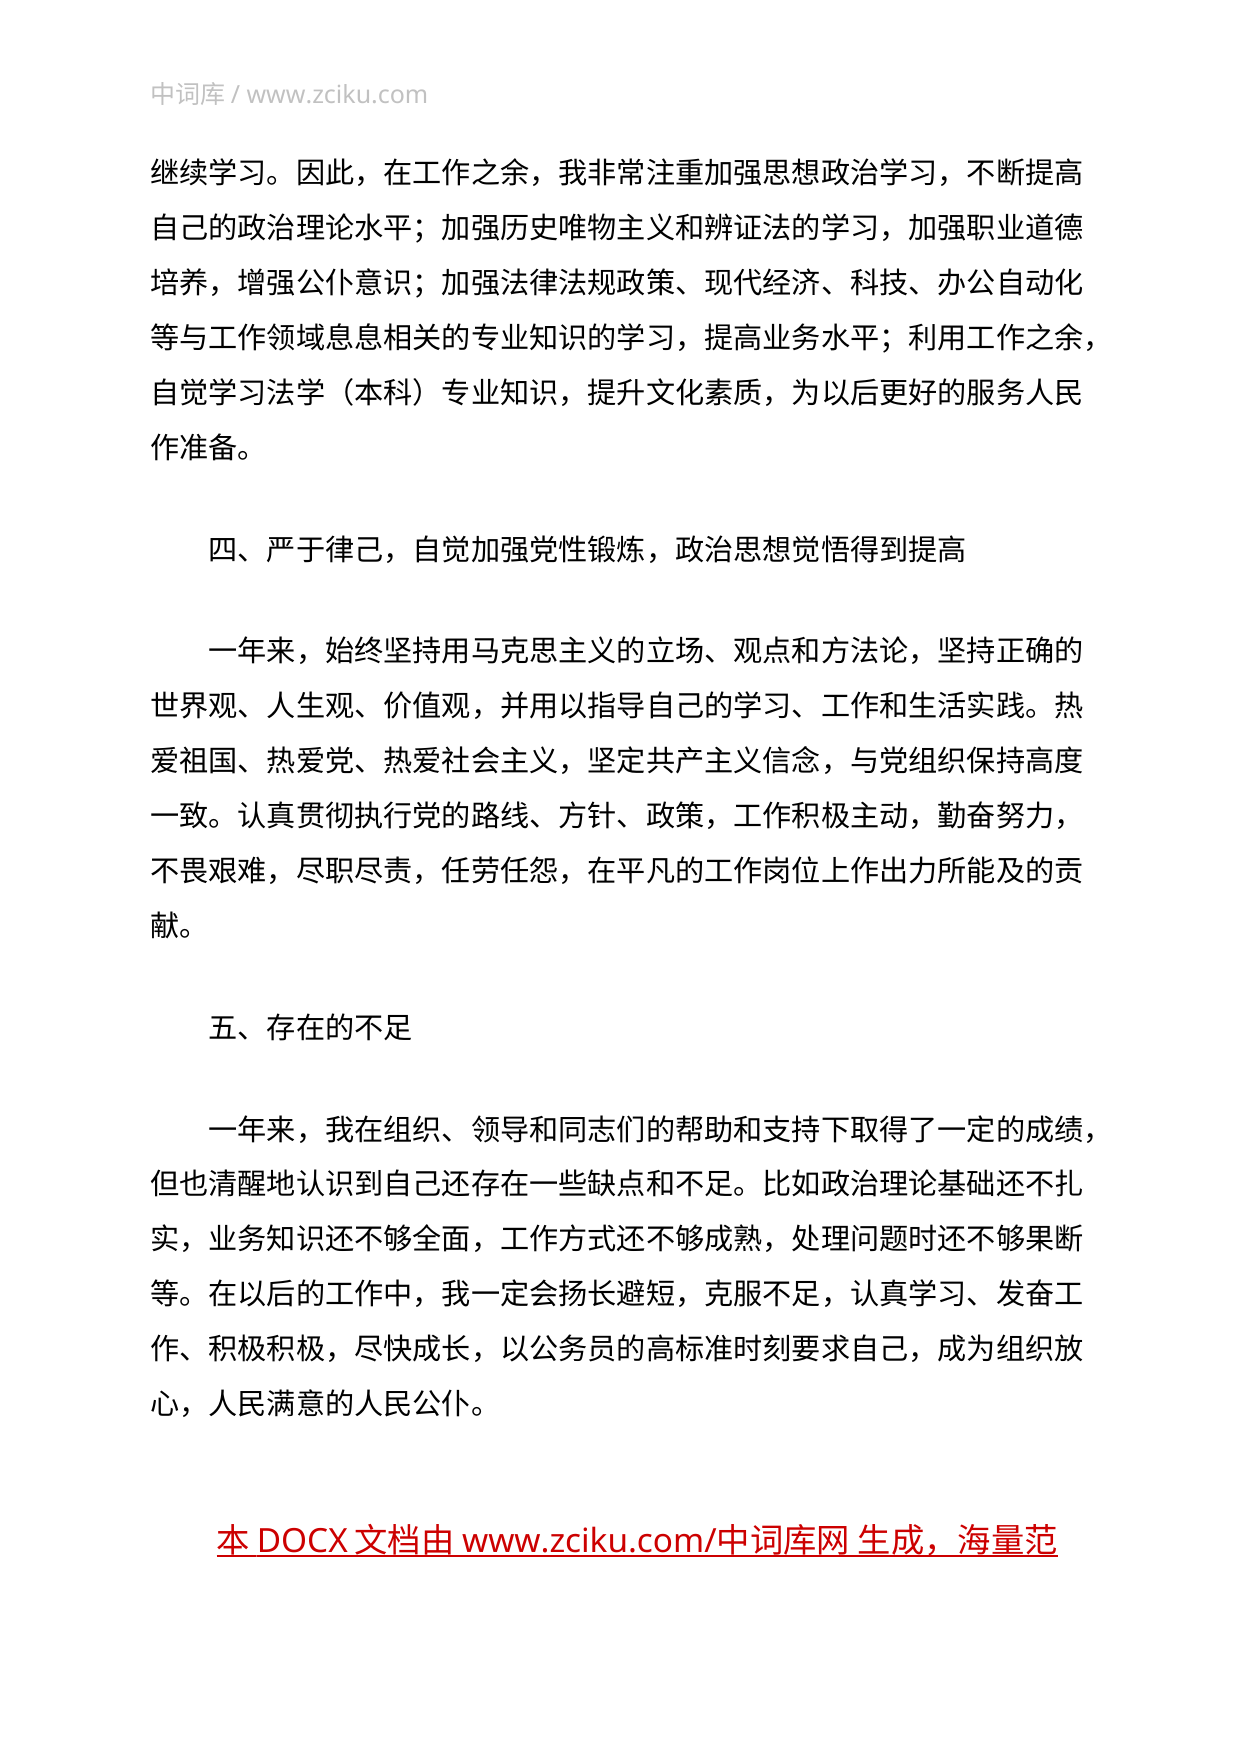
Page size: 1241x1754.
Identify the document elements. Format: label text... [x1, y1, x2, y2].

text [150, 1513, 1090, 1562]
text 四、严于律己，自觉加强党性锻炼，政治思想觉悟得到提高 [150, 526, 1090, 568]
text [150, 150, 1090, 467]
text 五、存在的不足 [150, 1004, 1090, 1047]
text 一年来，我在组织、领导和同志们的帮助和支持下取得了一定的成绩，但也清醒地认识到自己还存在一些缺点和不足。比如政治理论基础还不扎实，业务知识还不够全面，工作方式还不够成熟，处理问题时还不够果断等。在以后的工作中，我一定会扬长避短，克服不足，认真学习、发奋工作、积极积极，尽快成长，以公务员的高标准时刻要求自己，成为组织放心，人民满意的人民公仆。 [150, 1106, 1090, 1423]
text 一年来，始终坚持用马克思主义的立场、观点和方法论，坚持正确的世界观、人生观、价值观，并用以指导自己的学习、工作和生活实践。热爱祖国、热爱党、热爱社会主义，坚定共产主义信念，与党组织保持高度一致。认真贯彻执行党的路线、方针、政策，工作积极主动，勤奋努力，不畏艰难，尽职尽责，任劳任怨，在平凡的工作岗位上作出力所能及的贡献。 [150, 628, 1090, 945]
